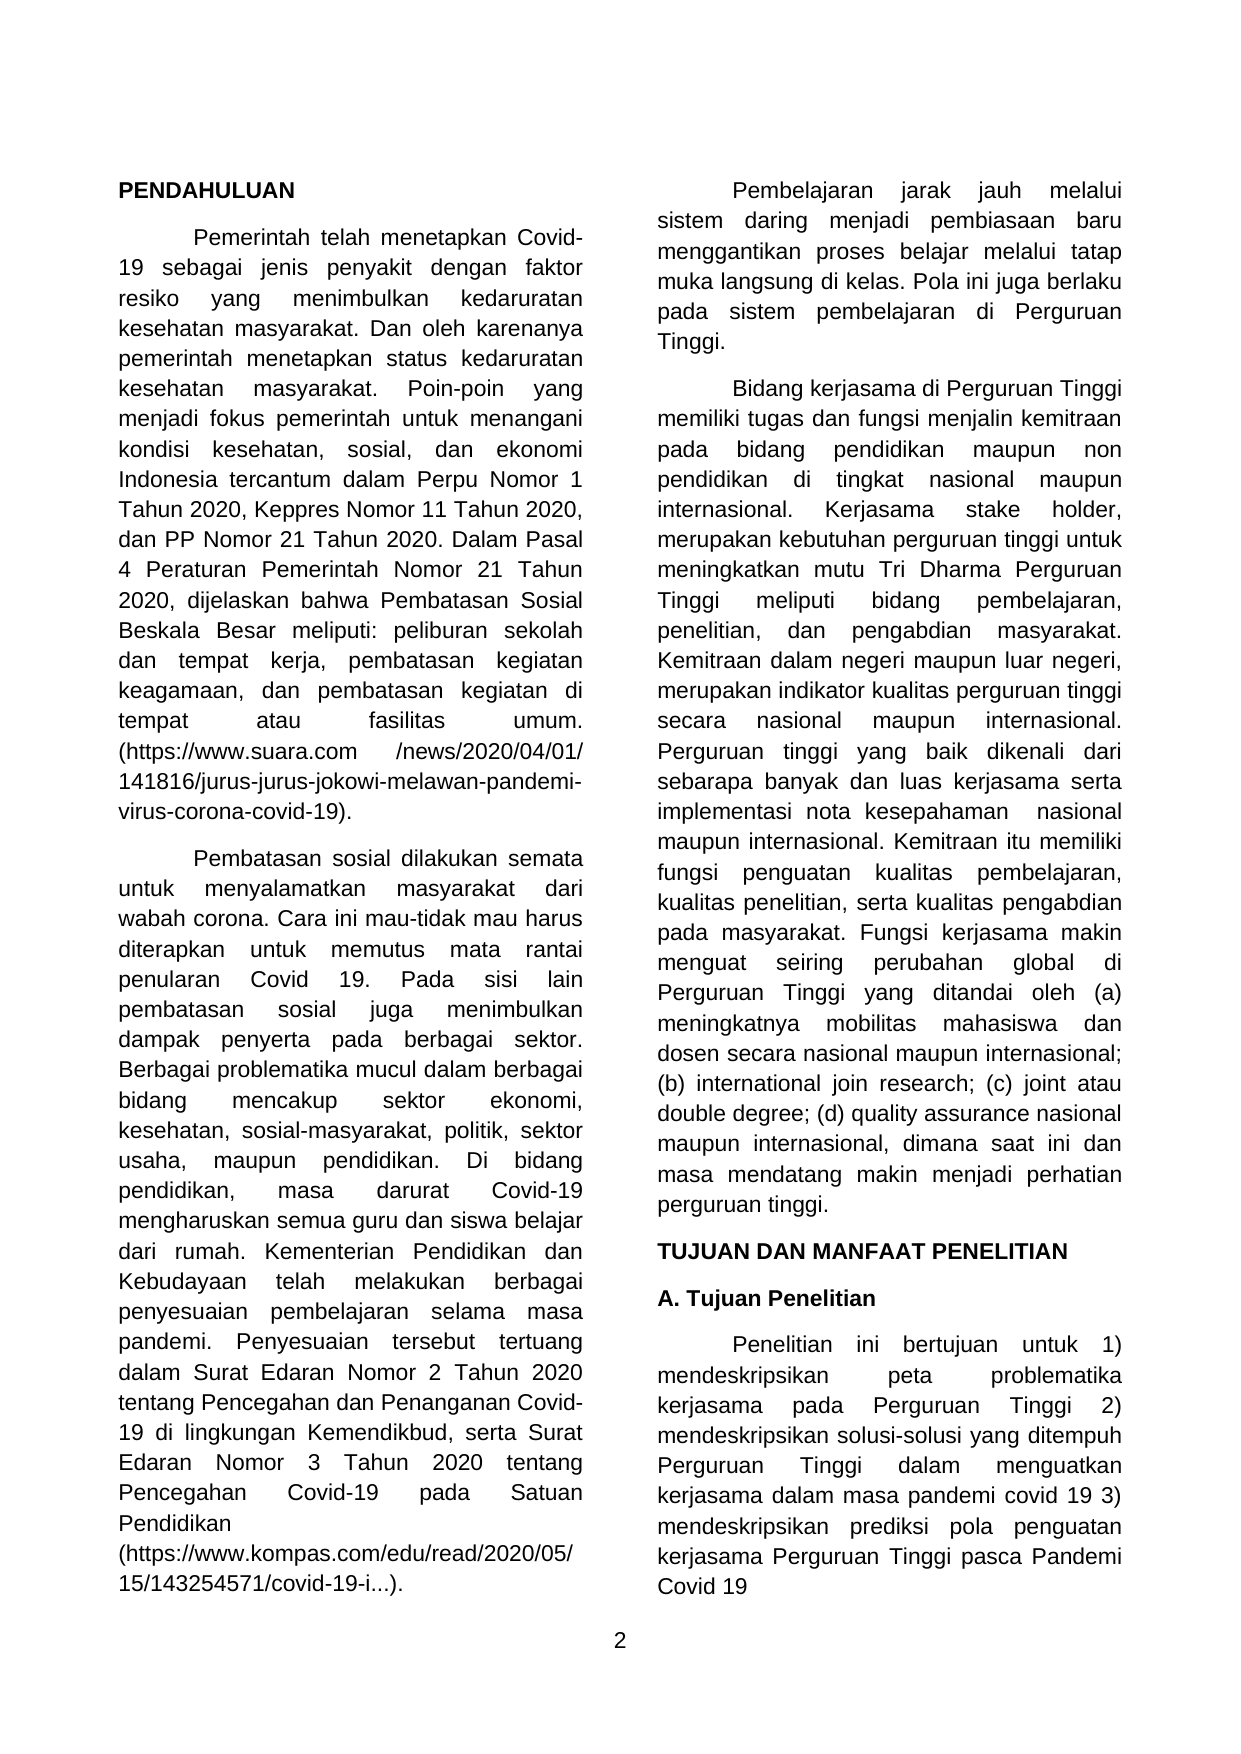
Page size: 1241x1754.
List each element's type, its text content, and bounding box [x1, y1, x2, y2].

text PENDAHULUAN [118, 177, 583, 203]
text Penelitian ini bertujuan untuk 1) mendeskripsikan peta problematika kerjasama pada Perguruan Tinggi 2) mendeskripsikan solusi-solusi yang ditempuh Perguruan Tinggi dalam menguatkan kerjasama dalam masa pandemi covid 19 3) mendeskripsikan prediksi pola penguatan kerjasama Perguruan Tinggi pasca Pandemi Covid 19 [657, 1331, 1122, 1599]
text Pemerintah telah menetapkan Covid-19 sebagai jenis penyakit dengan faktor resiko yang menimbulkan kedaruratan kesehatan masyarakat. Dan oleh karenanya pemerintah menetapkan status kedaruratan kesehatan masyarakat. Poin-poin yang menjadi fokus pemerintah untuk menangani kondisi kesehatan, sosial, dan ekonomi Indonesia tercantum dalam Perpu Nomor 1 Tahun 2020, Keppres Nomor 11 Tahun 2020, dan PP Nomor 21 Tahun 2020. Dalam Pasal 4 Peraturan Pemerintah Nomor 21 Tahun 2020, dijelaskan bahwa Pembatasan Sosial Beskala Besar meliputi: peliburan sekolah dan tempat kerja, pembatasan kegiatan keagamaan, dan pembatasan kegiatan di tempat atau fasilitas umum. (https://www.suara.com /news/2020/04/01/ 141816/jurus-jurus-jokowi-melawan-pandemi-virus-corona-covid-19). [118, 224, 583, 824]
text Bidang kerjasama di Perguruan Tinggi memiliki tugas dan fungsi menjalin kemitraan pada bidang pendidikan maupun non pendidikan di tingkat nasional maupun internasional. Kerjasama stake holder, merupakan kebutuhan perguruan tinggi untuk meningkatkan mutu Tri Dharma Perguruan Tinggi meliputi bidang pembelajaran, penelitian, dan pengabdian masyarakat. Kemitraan dalam negeri maupun luar negeri, merupakan indikator kualitas perguruan tinggi secara nasional maupun internasional. Perguruan tinggi yang baik dikenali dari sebarapa banyak dan luas kerjasama serta implementasi nota kesepahaman nasional maupun internasional. Kemitraan itu memiliki fungsi penguatan kualitas pembelajaran, kualitas penelitian, serta kualitas pengabdian pada masyarakat. Fungsi kerjasama makin menguat seiring perubahan global di Perguruan Tinggi yang ditandai oleh (a) meningkatnya mobilitas mahasiswa dan dosen secara nasional maupun internasional; (b) international join research; (c) joint atau double degree; (d) quality assurance nasional maupun internasional, dimana saat ini dan masa mendatang makin menjadi perhatian perguruan tinggi. [657, 375, 1122, 1217]
text TUJUAN DAN MANFAAT PENELITIAN [657, 1238, 1122, 1264]
text Pembatasan sosial dilakukan semata untuk menyalamatkan masyarakat dari wabah corona. Cara ini mau-tidak mau harus diterapkan untuk memutus mata rantai penularan Covid 19. Pada sisi lain pembatasan sosial juga menimbulkan dampak penyerta pada berbagai sektor. Berbagai problematika mucul dalam berbagai bidang mencakup sektor ekonomi, kesehatan, sosial-masyarakat, politik, sektor usaha, maupun pendidikan. Di bidang pendidikan, masa darurat Covid-19 mengharuskan semua guru dan siswa belajar dari rumah. Kementerian Pendidikan dan Kebudayaan telah melakukan berbagai penyesuaian pembelajaran selama masa pandemi. Penyesuaian tersebut tertuang dalam Surat Edaran Nomor 2 Tahun 2020 tentang Pencegahan dan Penanganan Covid-19 di lingkungan Kemendikbud, serta Surat Edaran Nomor 3 Tahun 2020 tentang Pencegahan Covid-19 pada Satuan Pendidikan (https://www.kompas.com/edu/read/2020/05/15/143254571/covid-19-i...). [118, 845, 583, 1596]
text Pembelajaran jarak jauh melalui sistem daring menjadi pembiasaan baru menggantikan proses belajar melalui tatap muka langsung di kelas. Pola ini juga berlaku pada sistem pembelajaran di Perguruan Tinggi. [657, 177, 1122, 354]
text A. Tujuan Penelitian [657, 1284, 1122, 1311]
